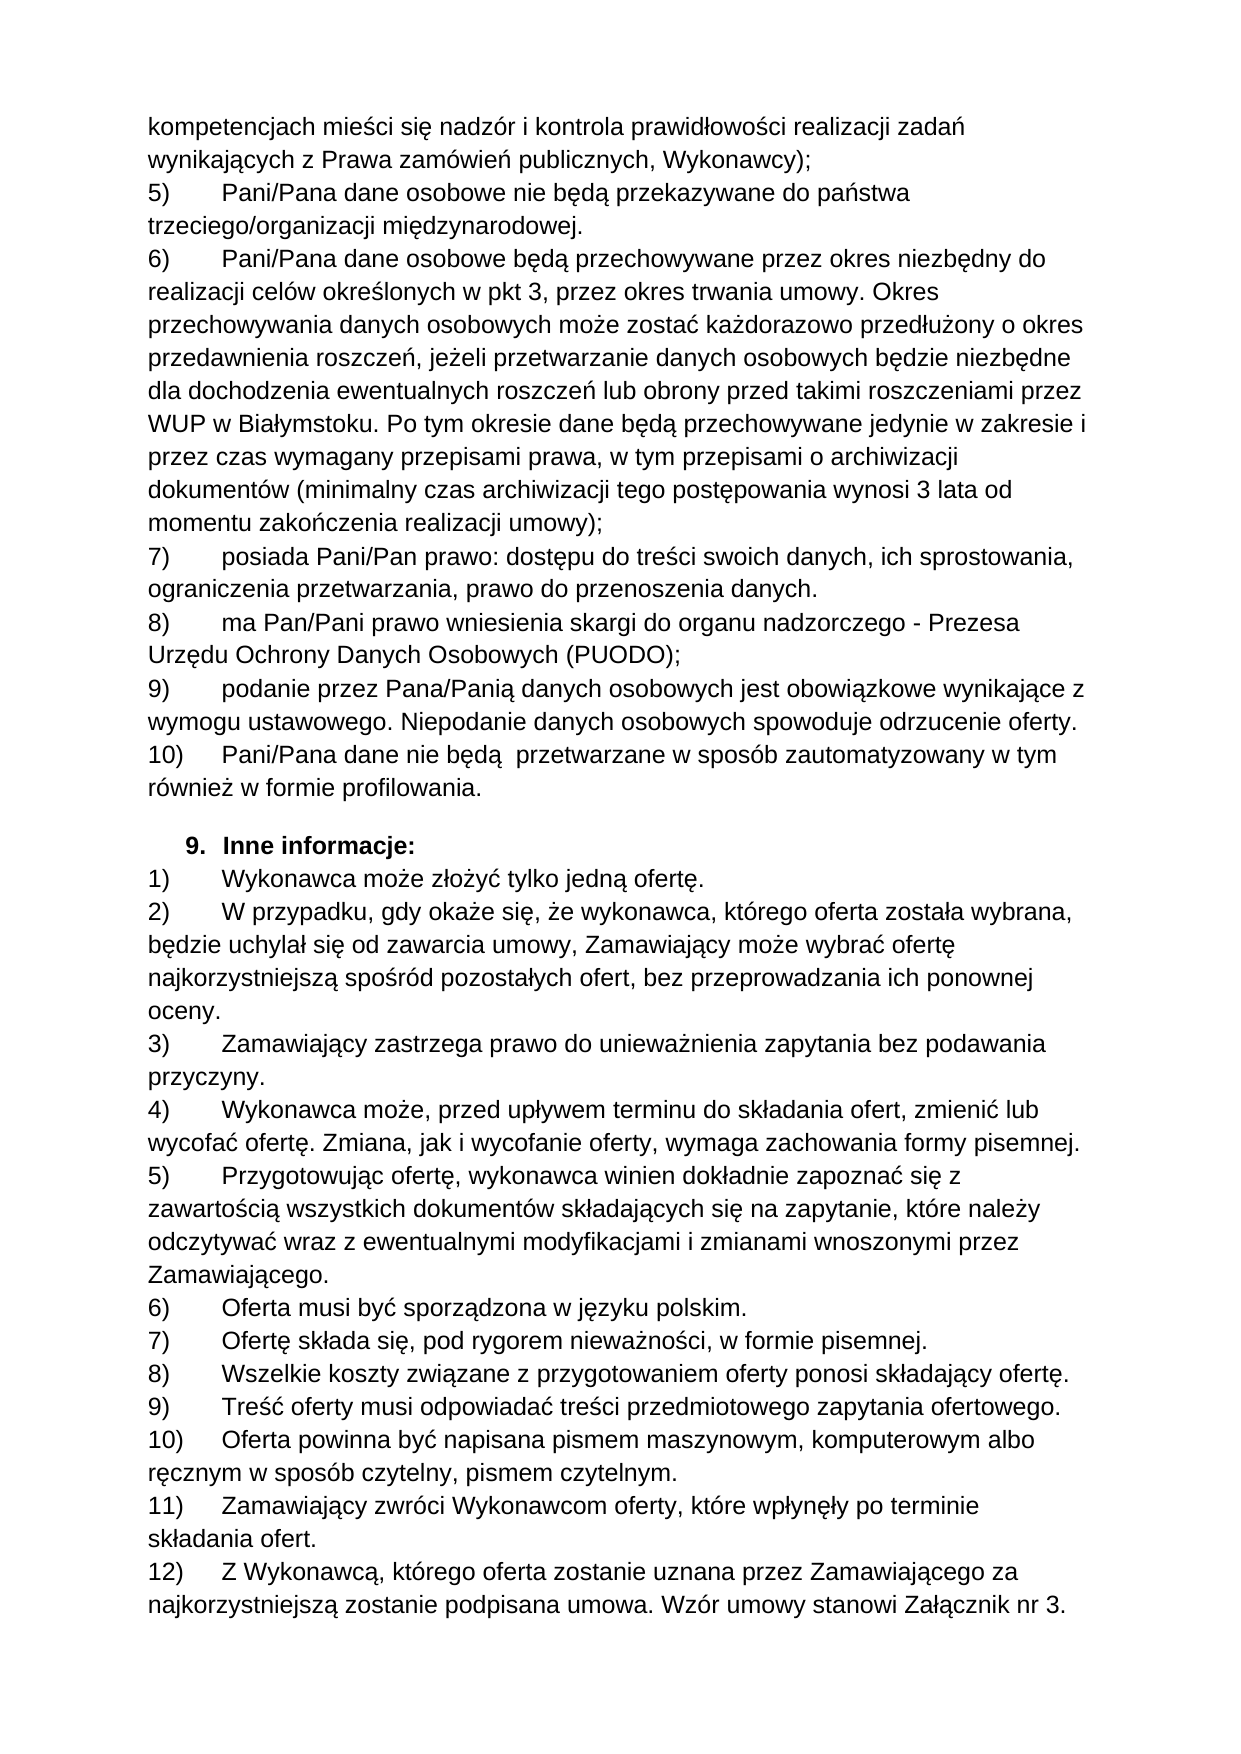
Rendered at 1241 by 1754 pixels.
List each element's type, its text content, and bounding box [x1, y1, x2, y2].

text 6) Oferta musi być sporządzona w języku polskim. [148, 1293, 1092, 1322]
text 8) Wszelkie koszty związane z przygotowaniem oferty ponosi składający ofertę. [148, 1359, 1092, 1388]
text 11) Zamawiający zwróci Wykonawcom oferty, które wpłynęły po terminie składania ofert. [148, 1491, 1092, 1553]
text 7) Ofertę składa się, pod rygorem nieważności, w formie pisemnej. [148, 1326, 1092, 1355]
text 12) Z Wykonawcą, którego oferta zostanie uznana przez Zamawiającego za najkorzystniejszą zostanie podpisana umowa. Wzór umowy stanowi Załącznik nr 3. [148, 1557, 1092, 1619]
text 5) Pani/Pana dane osobowe nie będą przekazywane do państwa trzeciego/organizacji międzynarodowej. [148, 178, 1092, 240]
subtitle Inne informacje: [185, 831, 1092, 859]
text 4) Wykonawca może, przed upływem terminu do składania ofert, zmienić lub wycofać ofertę. Zmiana, jak i wycofanie oferty, wymaga zachowania formy pisemnej. [148, 1095, 1092, 1157]
text 9) podanie przez Pana/Panią danych osobowych jest obowiązkowe wynikające z wymogu ustawowego. Niepodanie danych osobowych spowoduje odrzucenie oferty. [148, 673, 1092, 735]
text 5) Przygotowując ofertę, wykonawca winien dokładnie zapoznać się z zawartością wszystkich dokumentów składających się na zapytanie, które należy odczytywać wraz z ewentualnymi modyfikacjami i zmianami wnoszonymi przez Zamawiającego. [148, 1161, 1092, 1289]
text 9) Treść oferty musi odpowiadać treści przedmiotowego zapytania ofertowego. [148, 1392, 1092, 1421]
text 2) W przypadku, gdy okaże się, że wykonawca, którego oferta została wybrana, będzie uchylał się od zawarcia umowy, Zamawiający może wybrać ofertę najkorzystniejszą spośród pozostałych ofert, bez przeprowadzania ich ponownej oceny. [148, 897, 1092, 1024]
text 1) Wykonawca może złożyć tylko jedną ofertę. [148, 864, 1092, 892]
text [148, 112, 1092, 174]
text 7) posiada Pani/Pan prawo: dostępu do treści swoich danych, ich sprostowania, ograniczenia przetwarzania, prawo do przenoszenia danych. [148, 541, 1092, 603]
text 10) Pani/Pana dane nie będą przetwarzane w sposób zautomatyzowany w tym również w formie profilowania. [148, 739, 1092, 801]
text 3) Zamawiający zastrzega prawo do unieważnienia zapytania bez podawania przyczyny. [148, 1029, 1092, 1091]
text 8) ma Pan/Pani prawo wniesienia skargi do organu nadzorczego - Prezesa Urzędu Ochrony Danych Osobowych (PUODO); [148, 607, 1092, 669]
text 6) Pani/Pana dane osobowe będą przechowywane przez okres niezbędny do realizacji celów określonych w pkt 3, przez okres trwania umowy. Okres przechowywania danych osobowych może zostać każdorazowo przedłużony o okres przedawnienia roszczeń, jeżeli przetwarzanie danych osobowych będzie niezbędne dla dochodzenia ewentualnych roszczeń lub obrony przed takimi roszczeniami przez WUP w Białymstoku. Po tym okresie dane będą przechowywane jedynie w zakresie i przez czas wymagany przepisami prawa, w tym przepisami o archiwizacji dokumentów (minimalny czas archiwizacji tego postępowania wynosi 3 lata od momentu zakończenia realizacji umowy); [148, 244, 1092, 537]
text 10) Oferta powinna być napisana pismem maszynowym, komputerowym albo ręcznym w sposób czytelny, pismem czytelnym. [148, 1425, 1092, 1487]
